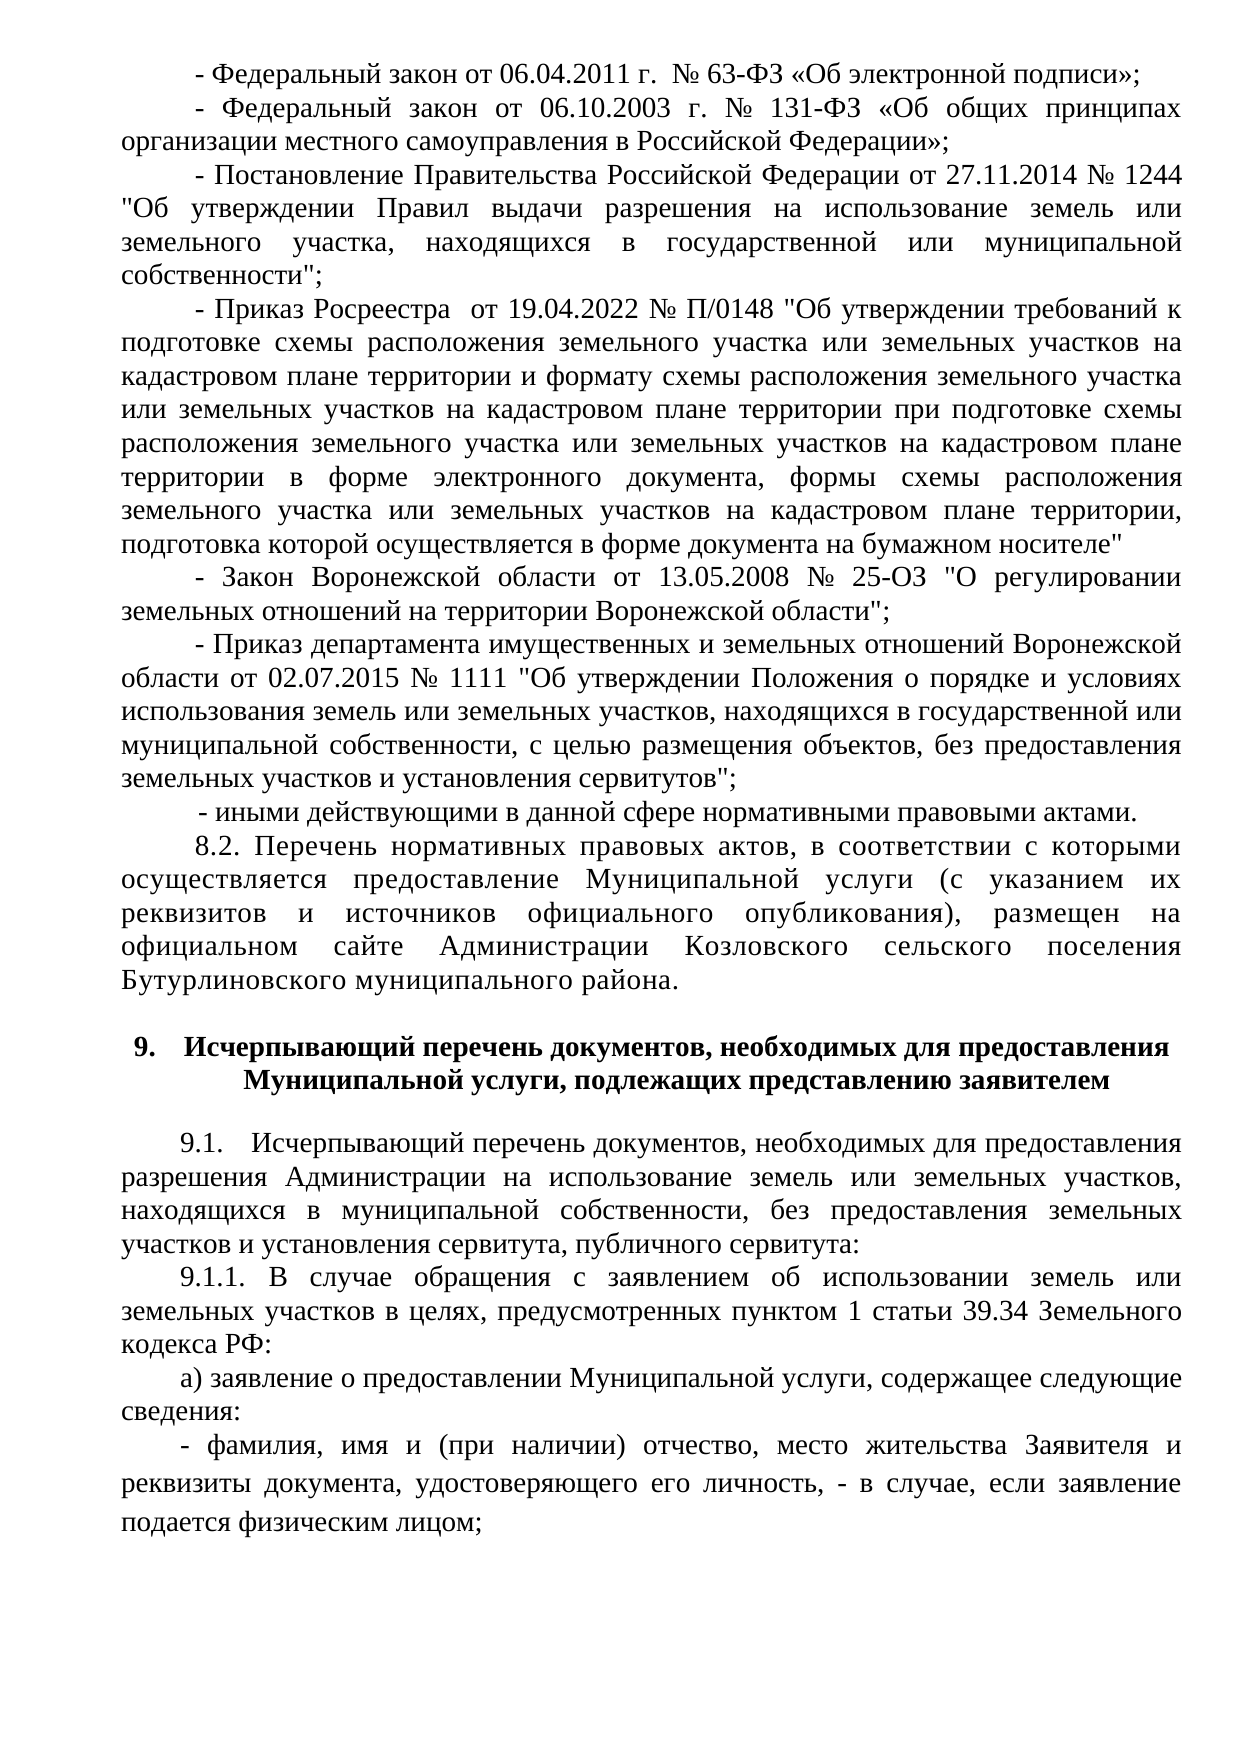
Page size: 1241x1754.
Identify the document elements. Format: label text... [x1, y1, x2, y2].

text - Приказ Росреестра от 19.04.2022 № П/0148 "Об утверждении требований к подготовке схемы расположения земельного участка или земельных участков на кадастровом плане территории и формату схемы расположения земельного участка или земельных участков на кадастровом плане территории при подготовке схемы расположения земельного участка или земельных участков на кадастровом плане территории в форме электронного документа, формы схемы расположения земельного участка или земельных участков на кадастровом плане территории, подготовка которой осуществляется в форме документа на бумажном носителе" [121, 291, 1183, 559]
text а) заявление о предоставлении Муниципальной услуги, содержащее следующие сведения: [121, 1360, 1183, 1427]
text 8.2. Перечень нормативных правовых актов, в соответствии с которыми осуществляется предоставление Муниципальной услуги (с указанием их реквизитов и источников официального опубликования), размещен на официальном сайте Администрации Козловского сельского поселения Бутурлиновского муниципального района. [121, 828, 1183, 995]
text - Приказ департамента имущественных и земельных отношений Воронежской области от 02.07.2015 № 1111 "Об утверждении Положения о порядке и условиях использования земель или земельных участков, находящихся в государственной или муниципальной собственности, с целью размещения объектов, без предоставления земельных участков и установления сервитутов"; [121, 626, 1183, 794]
list - фамилия, имя и (при наличии) отчество, место жительства Заявителя и реквизиты документа, удостоверяющего его личность, - в случае, если заявление подается физическим лицом; [121, 1427, 1183, 1538]
text - Закон Воронежской области от 13.05.2008 № 25-ОЗ "О регулировании земельных отношений на территории Воронежской области"; [121, 559, 1183, 626]
list В случае обращения с заявлением об использовании земель или земельных участков в целях, предусмотренных пунктом 1 статьи 39.34 Земельного кодекса РФ: [121, 1259, 1183, 1360]
text - Постановление Правительства Российской Федерации от 27.11.2014 № 1244 "Об утверждении Правил выдачи разрешения на использование земель или земельного участка, находящихся в государственной или муниципальной собственности"; [121, 157, 1183, 291]
list Исчерпывающий перечень документов, необходимых для предоставления Муниципальной услуги, подлежащих представлению заявителем [121, 1029, 1183, 1096]
list Исчерпывающий перечень документов, необходимых для предоставления разрешения Администрации на использование земель или земельных участков, находящихся в муниципальной собственности, без предоставления земельных участков и установления сервитута, публичного сервитута: [121, 1125, 1183, 1259]
text - Федеральный закон от 06.04.2011 г. № 63-ФЗ «Об электронной подписи»; [121, 56, 1183, 90]
text - Федеральный закон от 06.10.2003 г. № 131-ФЗ «Об общих принципах организации местного самоуправления в Российской Федерации»; [121, 90, 1183, 157]
text - иными действующими в данной сфере нормативными правовыми актами. [121, 794, 1183, 828]
